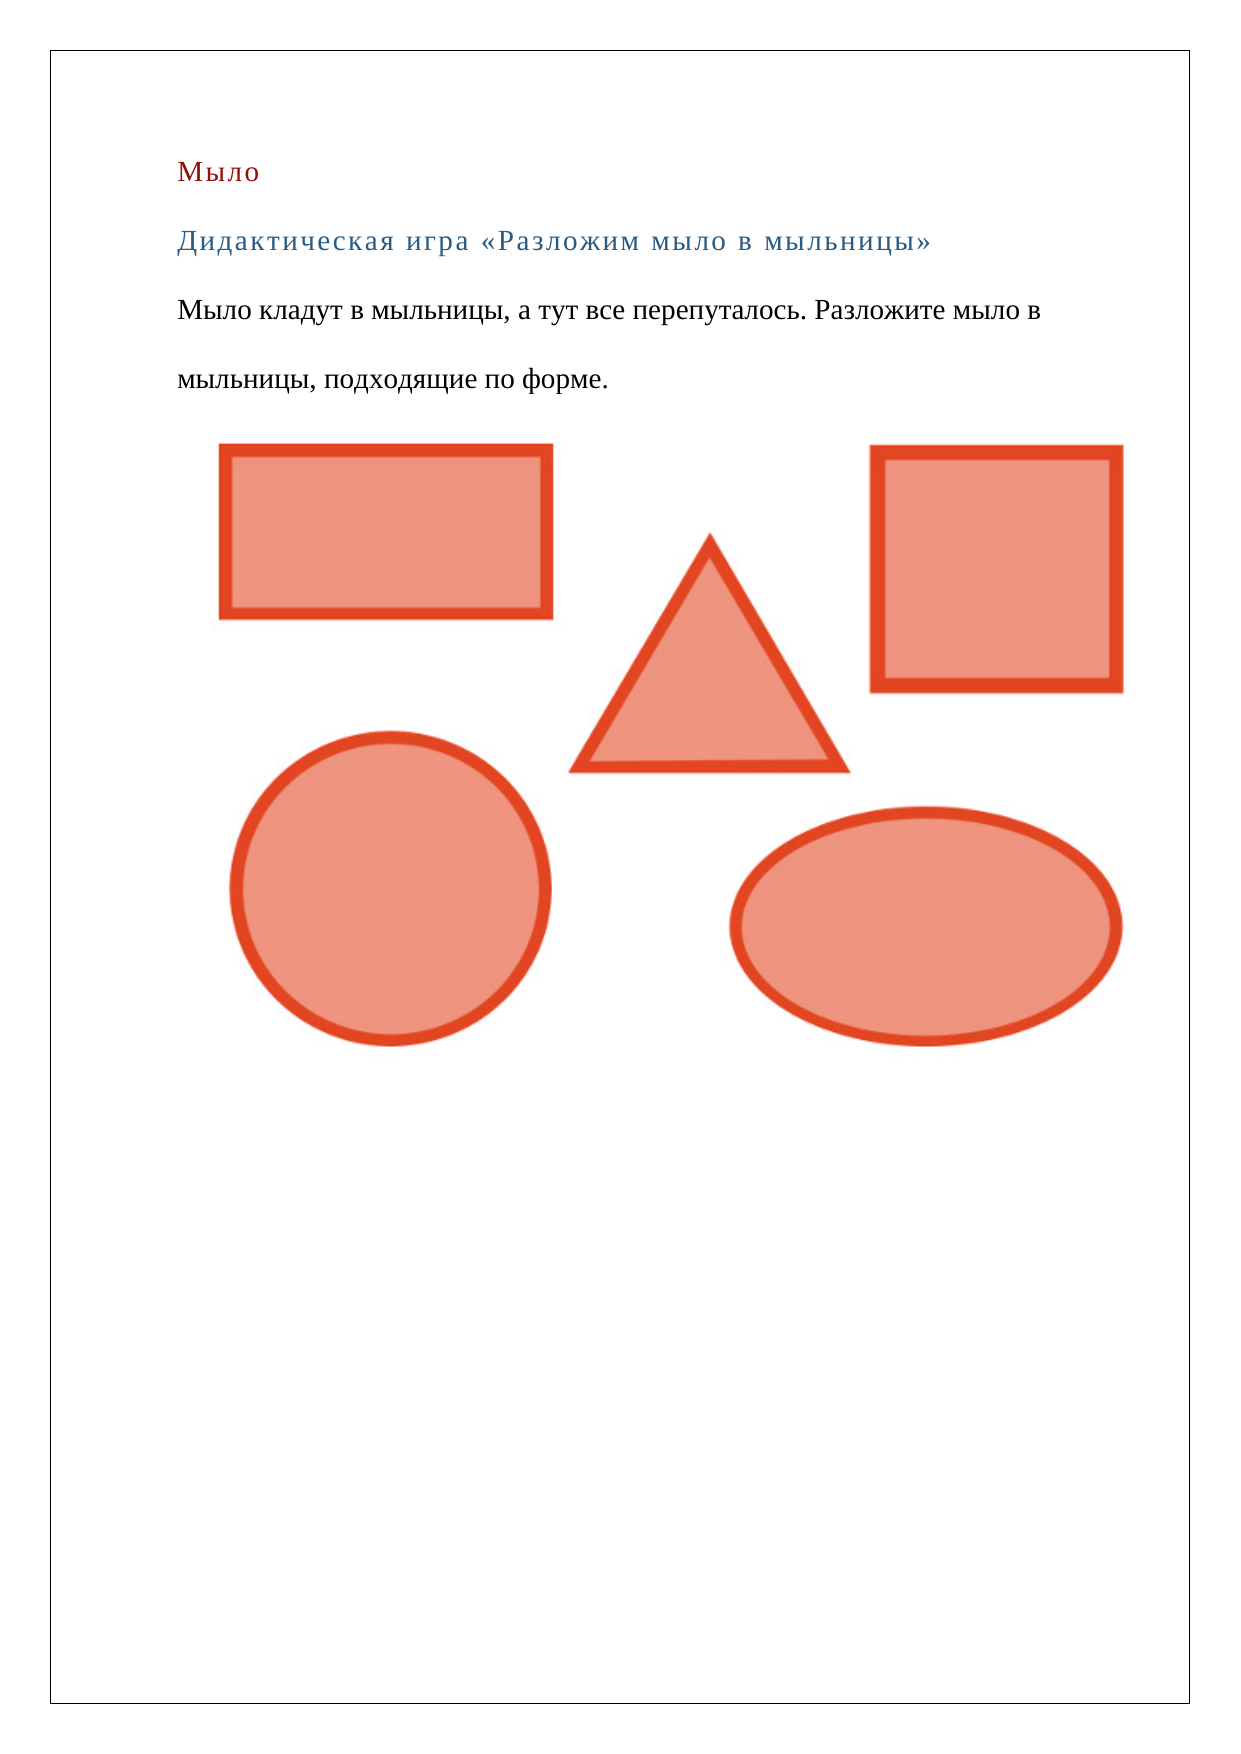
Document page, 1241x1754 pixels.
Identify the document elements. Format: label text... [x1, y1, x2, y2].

picture [177, 394, 1177, 1089]
text Мыло кладут в мыльницы, а тут все перепуталось. Разложите мыло в мыльницы, подходящие по форме. [177, 256, 1152, 394]
text Дидактическая игра «Разложим мыло в мыльницы» [177, 187, 1152, 256]
text Мыло [177, 118, 1152, 187]
